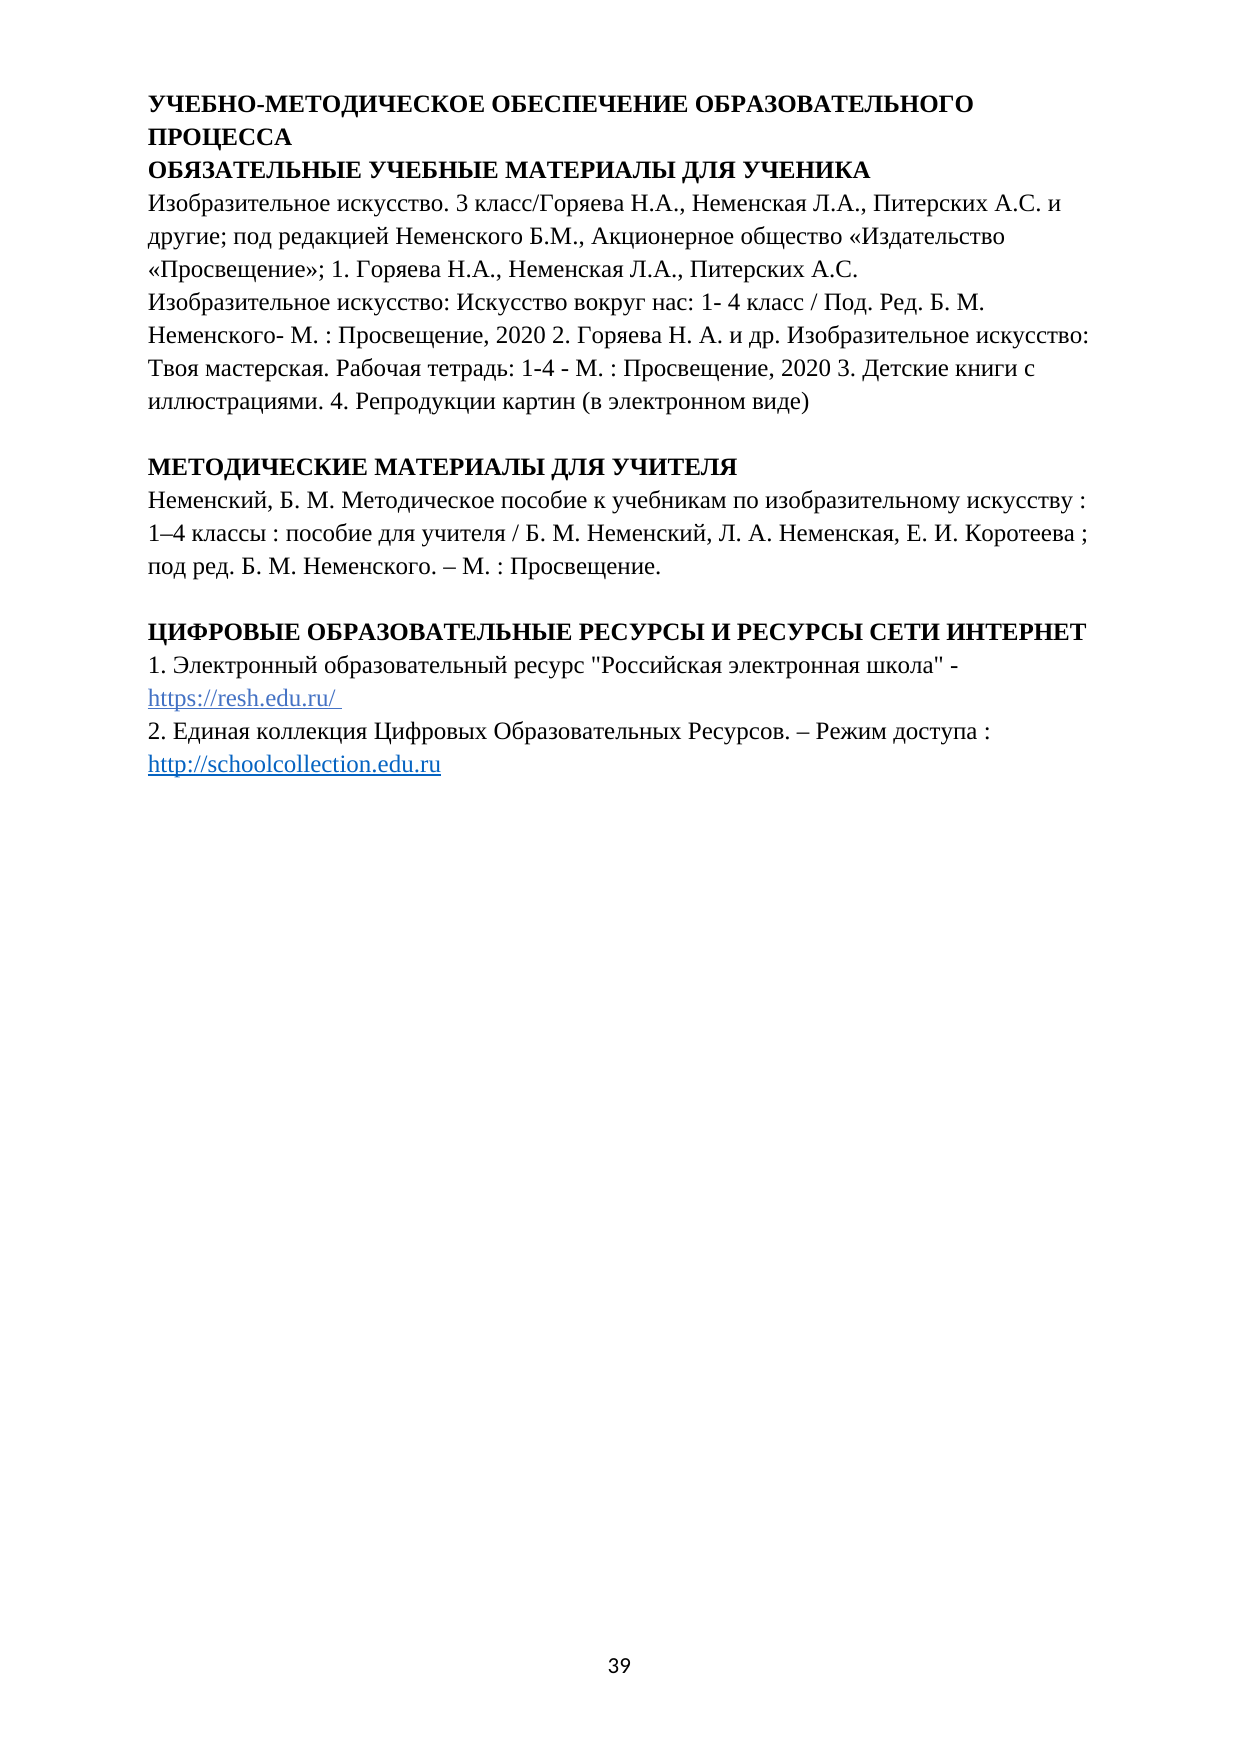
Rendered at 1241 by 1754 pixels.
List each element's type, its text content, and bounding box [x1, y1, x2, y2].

text Неменский, Б. М. Методическое пособие к учебникам по изобразительному искусству : 1–4 классы : пособие для учителя / Б. М. Неменский, Л. А. Неменская, Е. И. Коротеева ; под ред. Б. М. Неменского. – М. : Просвещение. [148, 485, 1090, 580]
text Изобразительное искусство. 3 класс/Горяева Н.А., Неменская Л.А., Питерских А.С. и другие; под редакцией Неменского Б.М., Акционерное общество «Издательство «Просвещение»; 1. Горяева Н.А., Неменская Л.А., Питерских А.С. [148, 188, 1090, 282]
text http://schoolcollection.edu.ru [148, 749, 1090, 778]
text МЕТОДИЧЕСКИЕ МАТЕРИАЛЫ ДЛЯ УЧИТЕЛЯ [148, 452, 1090, 481]
text Изобразительное искусство: Искусство вокруг нас: 1- 4 класс / Под. Ред. Б. М. Неменского- М. : Просвещение, 2020 2. Горяева Н. А. и др. Изобразительное искусство: Твоя мастерская. Рабочая тетрадь: 1-4 - М. : Просвещение, 2020 3. Детские книги с иллюстрациями. 4. Репродукции картин (в электронном виде) [148, 287, 1090, 414]
text 2. Единая коллекция Цифровых Образовательных Ресурсов. – Режим доступа : [148, 716, 1090, 745]
text 1. Электронный образовательный ресурс "Российская электронная школа" - https://resh.edu.ru/ [148, 650, 1090, 712]
text ЦИФРОВЫЕ ОБРАЗОВАТЕЛЬНЫЕ РЕСУРСЫ И РЕСУРСЫ СЕТИ ИНТЕРНЕТ [148, 617, 1090, 646]
text УЧЕБНО-МЕТОДИЧЕСКОЕ ОБЕСПЕЧЕНИЕ ОБРАЗОВАТЕЛЬНОГО ПРОЦЕССА [148, 89, 1090, 150]
text ОБЯЗАТЕЛЬНЫЕ УЧЕБНЫЕ МАТЕРИАЛЫ ДЛЯ УЧЕНИКА [148, 155, 1090, 183]
